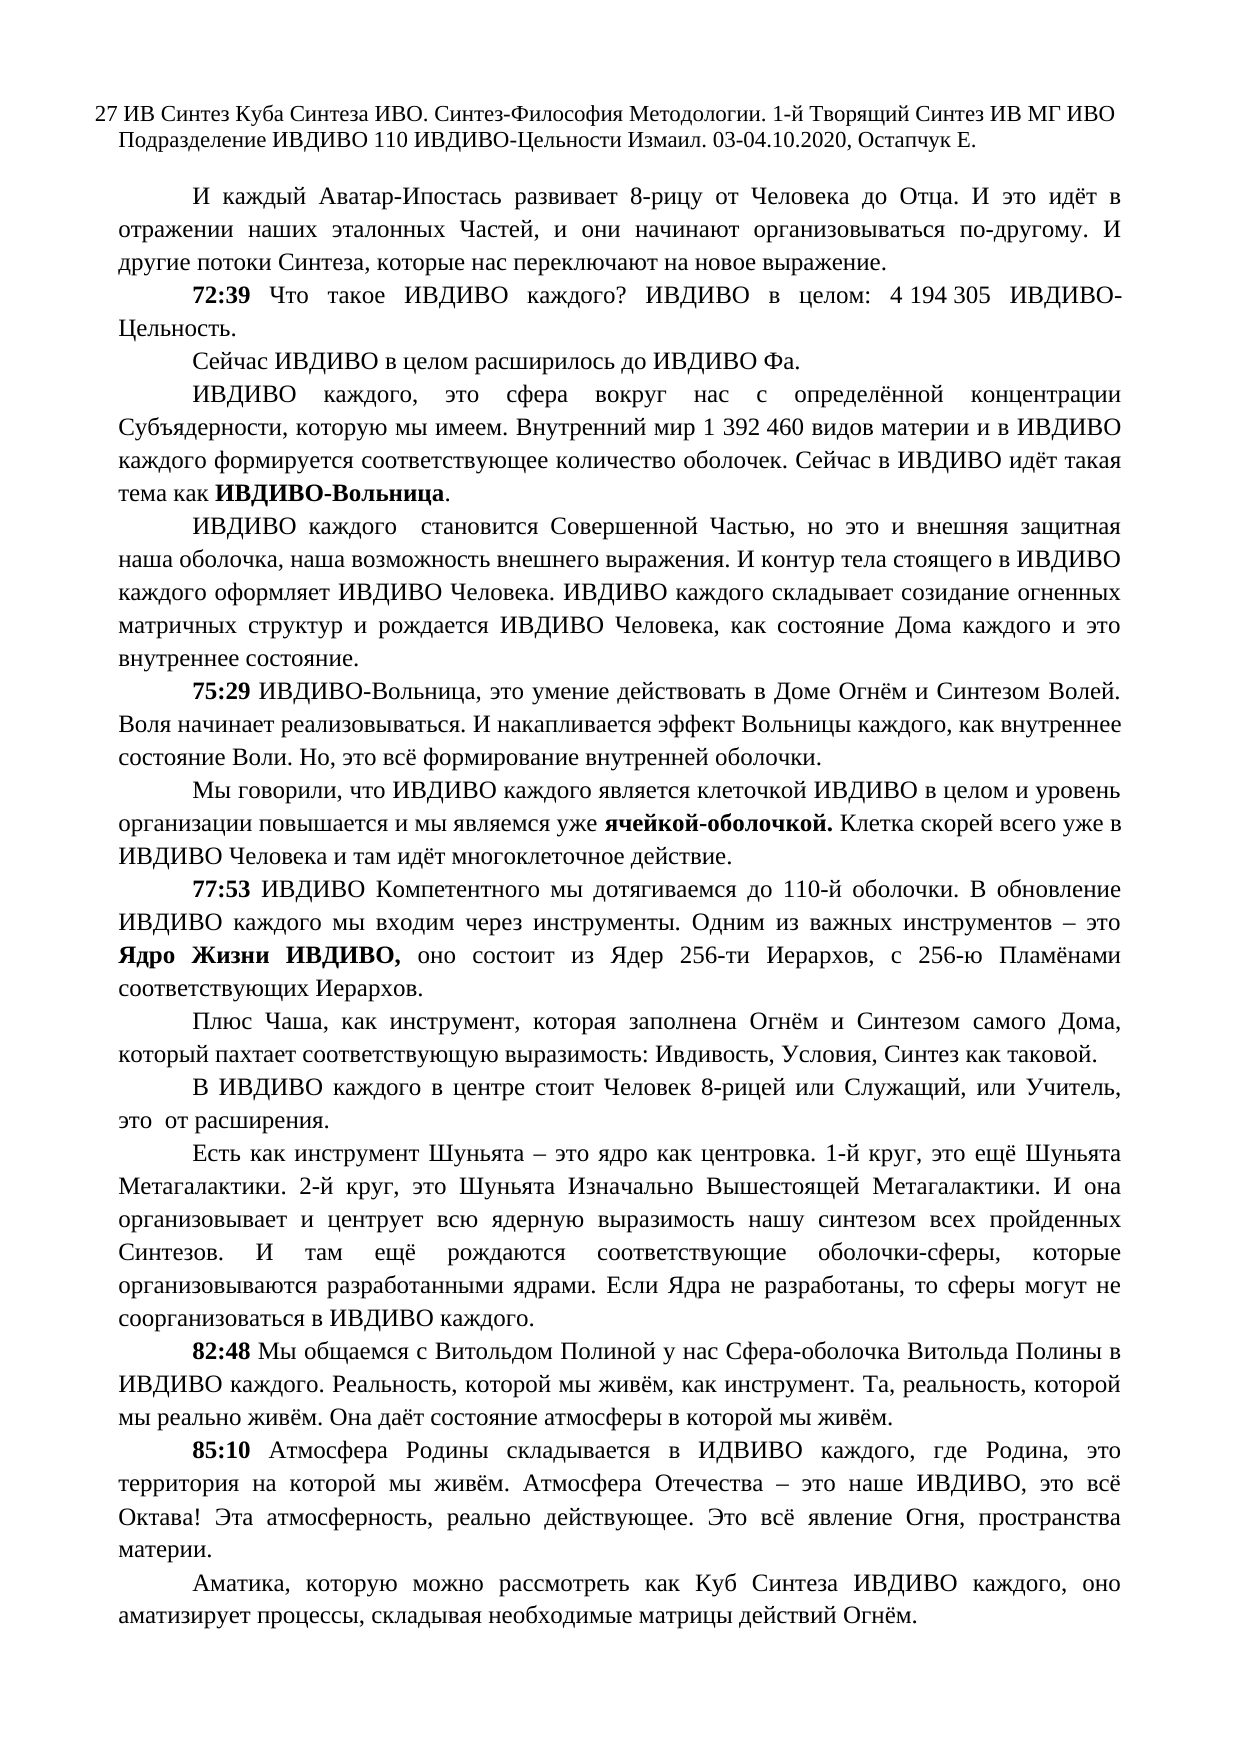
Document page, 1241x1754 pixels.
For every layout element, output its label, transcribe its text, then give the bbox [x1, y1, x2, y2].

text 85:10 Атмосфера Родины складывается в ИДВИВО каждого, где Родина, это территория на которой мы живём. Атмосфера Отечества – это наше ИВДИВО, это всё Октава! Эта атмосферность, реально действующее. Это всё явление Огня, пространства материи. [118, 1436, 1122, 1563]
text 72:39 Что такое ИВДИВО каждого? ИВДИВО в целом: 4 194 305 ИВДИВО-Цельность. [118, 280, 1122, 342]
text ИВДИВО каждого, это сфера вокруг нас с определённой концентрации Субъядерности, которую мы имеем. Внутренний мир 1 392 460 видов материи и в ИВДИВО каждого формируется соответствующее количество оболочек. Сейчас в ИВДИВО идёт такая тема как ИВДИВО-Вольница. [118, 379, 1122, 507]
text 77:53 ИВДИВО Компетентного мы дотягиваемся до 110-й оболочки. В обновление ИВДИВО каждого мы входим через инструменты. Одним из важных инструментов – это Ядро Жизни ИВДИВО, оно состоит из Ядер 256-ти Иерархов, с 256-ю Пламёнами соответствующих Иерархов. [118, 874, 1122, 1002]
text 75:29 ИВДИВО-Вольница, это умение действовать в Доме Огнём и Синтезом Волей. Воля начинает реализовываться. И накапливается эффект Вольницы каждого, как внутреннее состояние Воли. Но, это всё формирование внутренней оболочки. [118, 676, 1122, 771]
text В ИВДИВО каждого в центре стоит Человек 8-рицей или Служащий, или Учитель, это от расширения. [118, 1072, 1122, 1134]
text Аматика, которую можно рассмотреть как Куб Синтеза ИВДИВО каждого, оно аматизирует процессы, складывая необходимые матрицы действий Огнём. [118, 1568, 1122, 1629]
text И каждый Аватар-Ипостась развивает 8-рицу от Человека до Отца. И это идёт в отражении наших эталонных Частей, и они начинают организовываться по-другому. И другие потоки Синтеза, которые нас переключают на новое выражение. [118, 181, 1122, 276]
text Есть как инструмент Шуньята – это ядро как центровка. 1-й круг, это ещё Шуньята Метагалактики. 2-й круг, это Шуньята Изначально Вышестоящей Метагалактики. И она организовывает и центрует всю ядерную выразимость нашу синтезом всех пройденных Синтезов. И там ещё рождаются соответствующие оболочки-сферы, которые организовываются разработанными ядрами. Если Ядра не разработаны, то сферы могут не соорганизоваться в ИВДИВО каждого. [118, 1138, 1122, 1332]
text Сейчас ИВДИВО в целом расширилось до ИВДИВО Фа. [118, 346, 1122, 374]
text Плюс Чаша, как инструмент, которая заполнена Огнём и Синтезом самого Дома, который пахтает соответствующую выразимость: Ивдивость, Условия, Синтез как таковой. [118, 1006, 1122, 1068]
text Мы говорили, что ИВДИВО каждого является клеточкой ИВДИВО в целом и уровень организации повышается и мы являемся уже ячейкой-оболочкой. Клетка скорей всего уже в ИВДИВО Человека и там идёт многоклеточное действие. [118, 775, 1122, 870]
text ИВДИВО каждого становится Совершенной Частью, но это и внешняя защитная наша оболочка, наша возможность внешнего выражения. И контур тела стоящего в ИВДИВО каждого оформляет ИВДИВО Человека. ИВДИВО каждого складывает созидание огненных матричных структур и рождается ИВДИВО Человека, как состояние Дома каждого и это внутреннее состояние. [118, 511, 1122, 672]
text 82:48 Мы общаемся с Витольдом Полиной у нас Сфера-оболочка Витольда Полины в ИВДИВО каждого. Реальность, которой мы живём, как инструмент. Та, реальность, которой мы реально живём. Она даёт состояние атмосферы в которой мы живём. [118, 1336, 1122, 1431]
